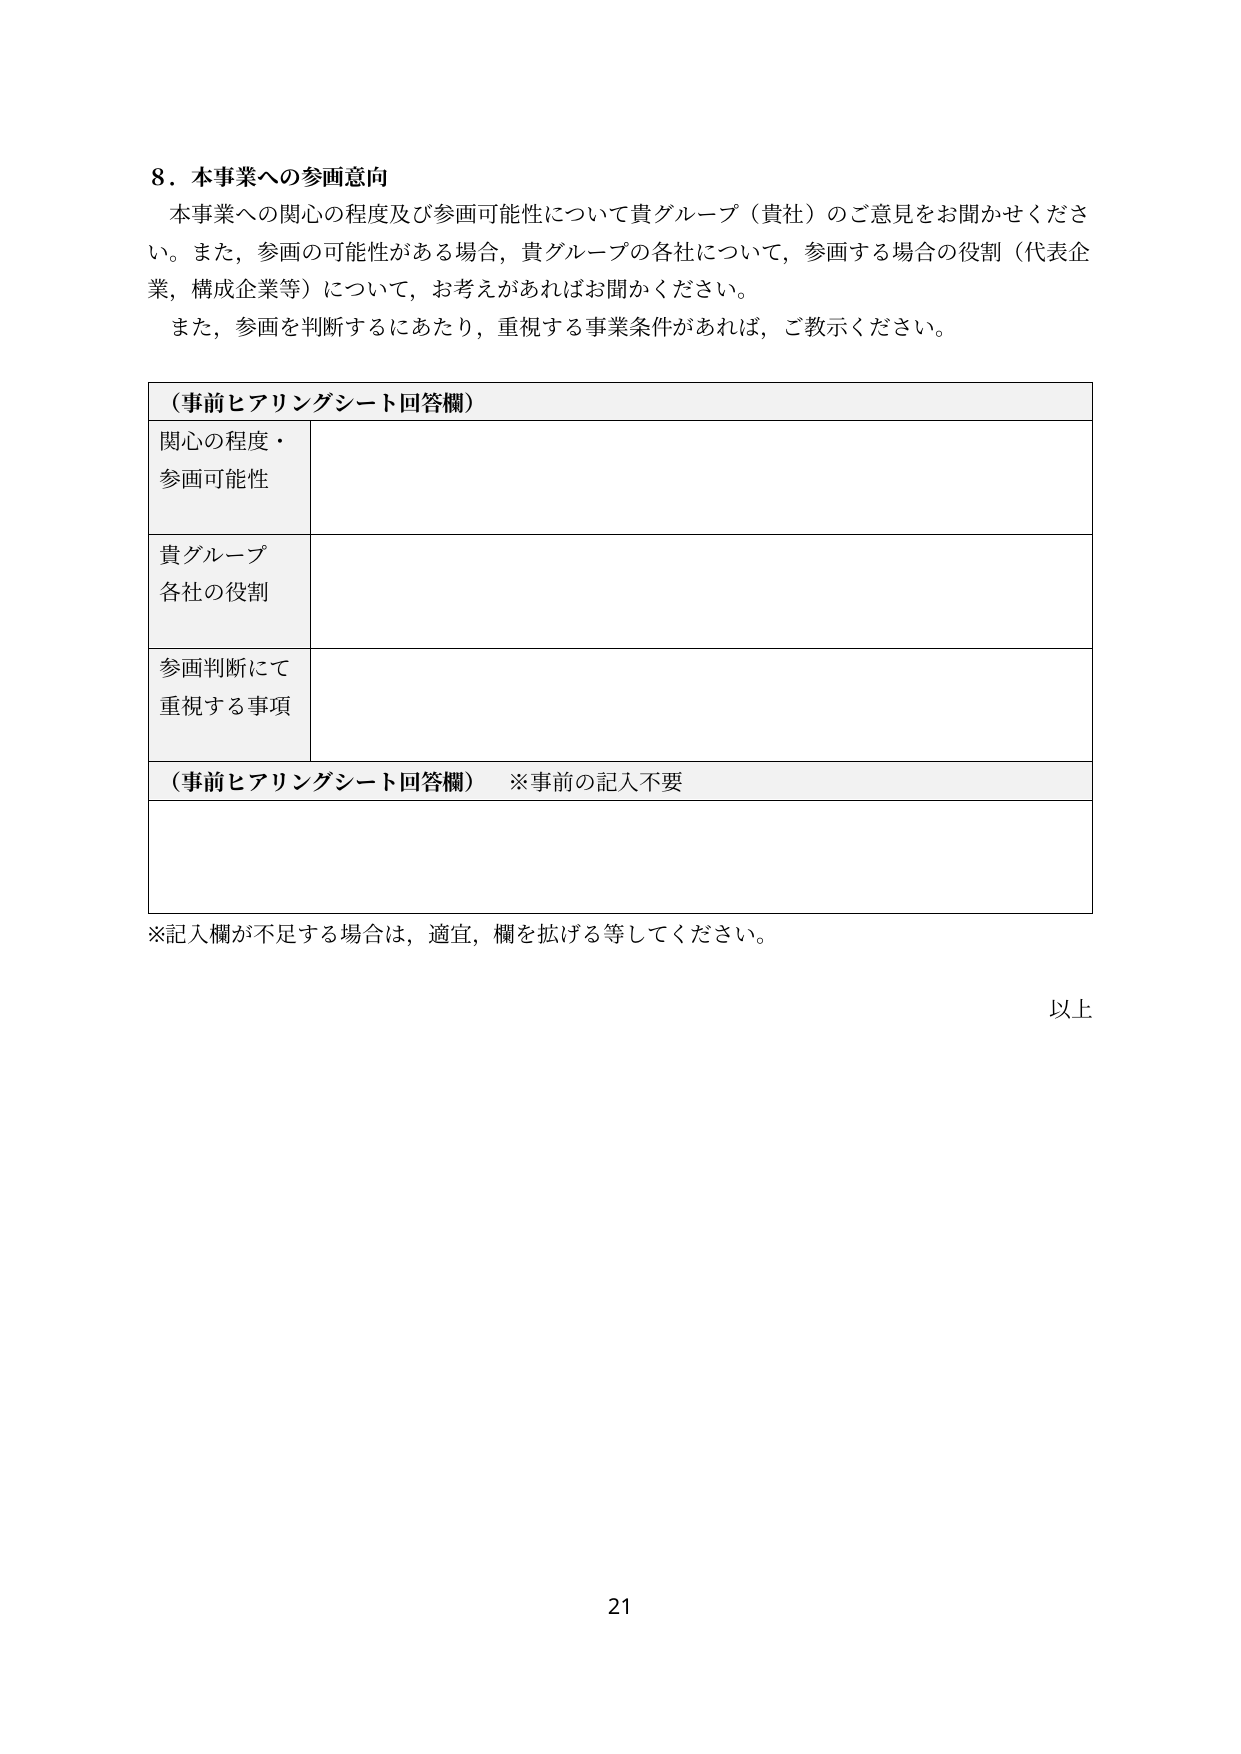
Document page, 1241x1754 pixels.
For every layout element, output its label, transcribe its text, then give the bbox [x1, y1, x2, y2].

table_cell [311, 535, 1092, 647]
text ８．本事業への参画意向 [148, 157, 1092, 194]
text ※記入欄が不足する場合は，適宜，欄を拡げる等してください。 [148, 914, 1092, 952]
table_cell [311, 649, 1092, 761]
table_cell [149, 801, 1092, 913]
table_header （事前ヒアリングシート回答欄） [149, 383, 1092, 420]
text 以上 [148, 989, 1092, 1027]
table_cell 貴グループ 各社の役割 [149, 535, 310, 647]
table_cell 参画判断にて 重視する事項 [149, 649, 310, 761]
table_cell [311, 421, 1092, 534]
text また，参画を判断するにあたり，重視する事業条件があれば，ご教示ください。 [148, 307, 1092, 344]
table_cell （事前ヒアリングシート回答欄） ※事前の記入不要 [149, 762, 1092, 799]
table_cell 関心の程度・参画可能性 [149, 421, 310, 534]
text 本事業への関心の程度及び参画可能性について貴グループ（貴社）のご意見をお聞かせください。また，参画の可能性がある場合，貴グループの各社について，参画する場合の役割（代表企業，構成企業等）について，お考えがあればお聞かください。 [148, 194, 1092, 307]
